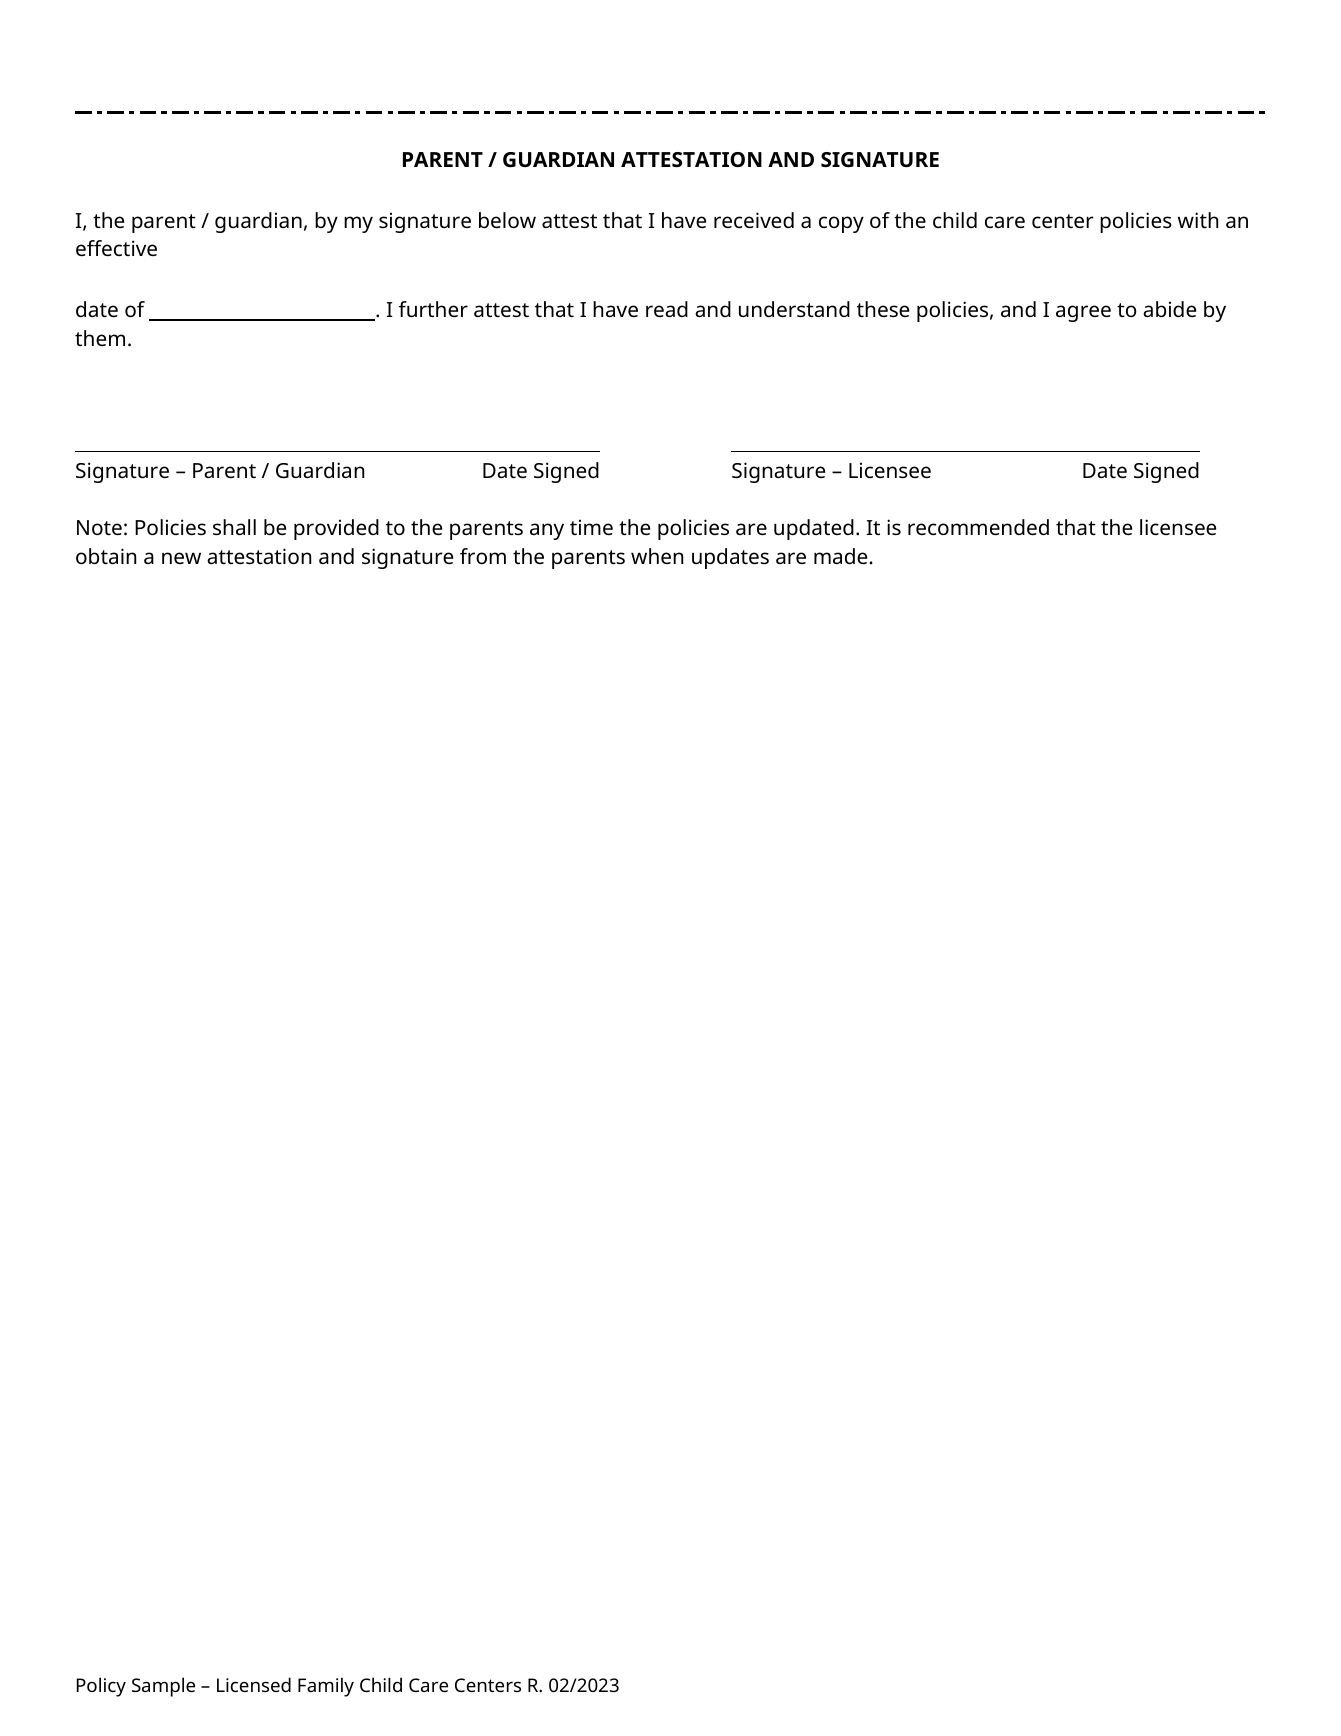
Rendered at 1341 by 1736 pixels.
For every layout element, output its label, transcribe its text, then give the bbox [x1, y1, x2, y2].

text date of . I further attest that I have read and understand these policies, and I agree to abide by them. [75, 295, 1266, 352]
text Signature – Parent / Guardian Date Signed Signature – Licensee Date Signed [75, 457, 1266, 485]
text PARENT / GUARDIAN ATTESTATION AND SIGNATURE [75, 145, 1266, 173]
text Note: Policies shall be provided to the parents any time the policies are updated. It is recommended that the licensee obtain a new attestation and signature from the parents when updates are made. [75, 513, 1266, 570]
text I, the parent / guardian, by my signature below attest that I have received a copy of the child care center policies with an effective [75, 206, 1266, 263]
